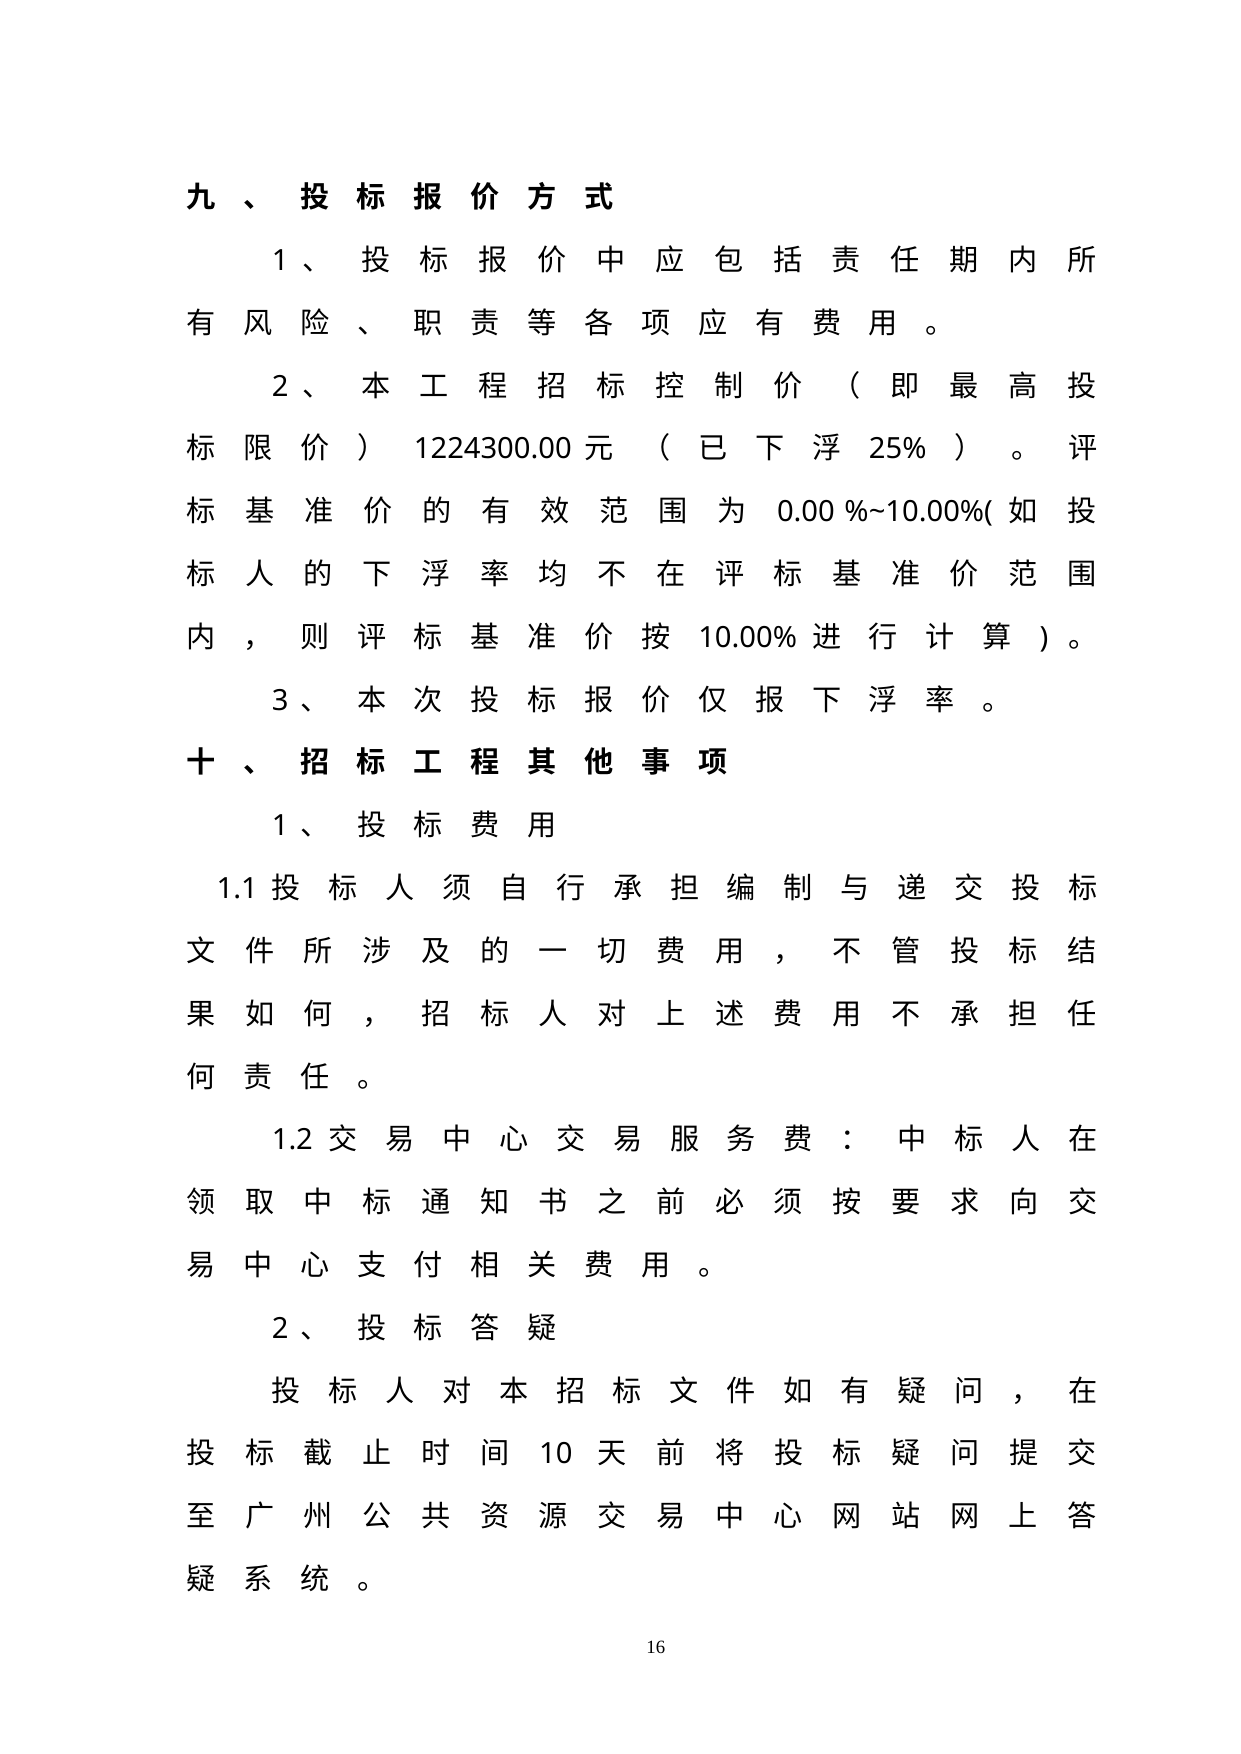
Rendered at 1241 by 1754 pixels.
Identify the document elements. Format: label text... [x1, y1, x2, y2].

text 十、招标工程其他事项 [186, 729, 1125, 792]
text 1、投标费用 [186, 792, 1125, 854]
text 2、本工程招标控制价（即最高投标限价）1224300.00元（已下浮25%）。评标基准价的有效范围为0.00 %~10.00%(如投标人的下浮率均不在评标基准价范围内，则评标基准价按10.00%进行计算)。 [186, 352, 1125, 666]
text 1.1投标人须自行承担编制与递交投标文件所涉及的一切费用，不管投标结果如何，招标人对上述费用不承担任何责任。 [186, 854, 1125, 1106]
text 1.2交易中心交易服务费：中标人在领取中标通知书之前必须按要求向交易中心支付相关费用。 [186, 1106, 1125, 1294]
text 2、投标答疑 [186, 1294, 1125, 1357]
text 九、投标报价方式 [186, 163, 1125, 226]
text 1、投标报价中应包括责任期内所有风险、职责等各项应有费用。 [186, 226, 1125, 352]
text 投标人对本招标文件如有疑问，在投标截止时间10天前将投标疑问提交至广州公共资源交易中心网站网上答疑系统。 [186, 1357, 1125, 1608]
text 3、本次投标报价仅报下浮率。 [186, 666, 1125, 729]
